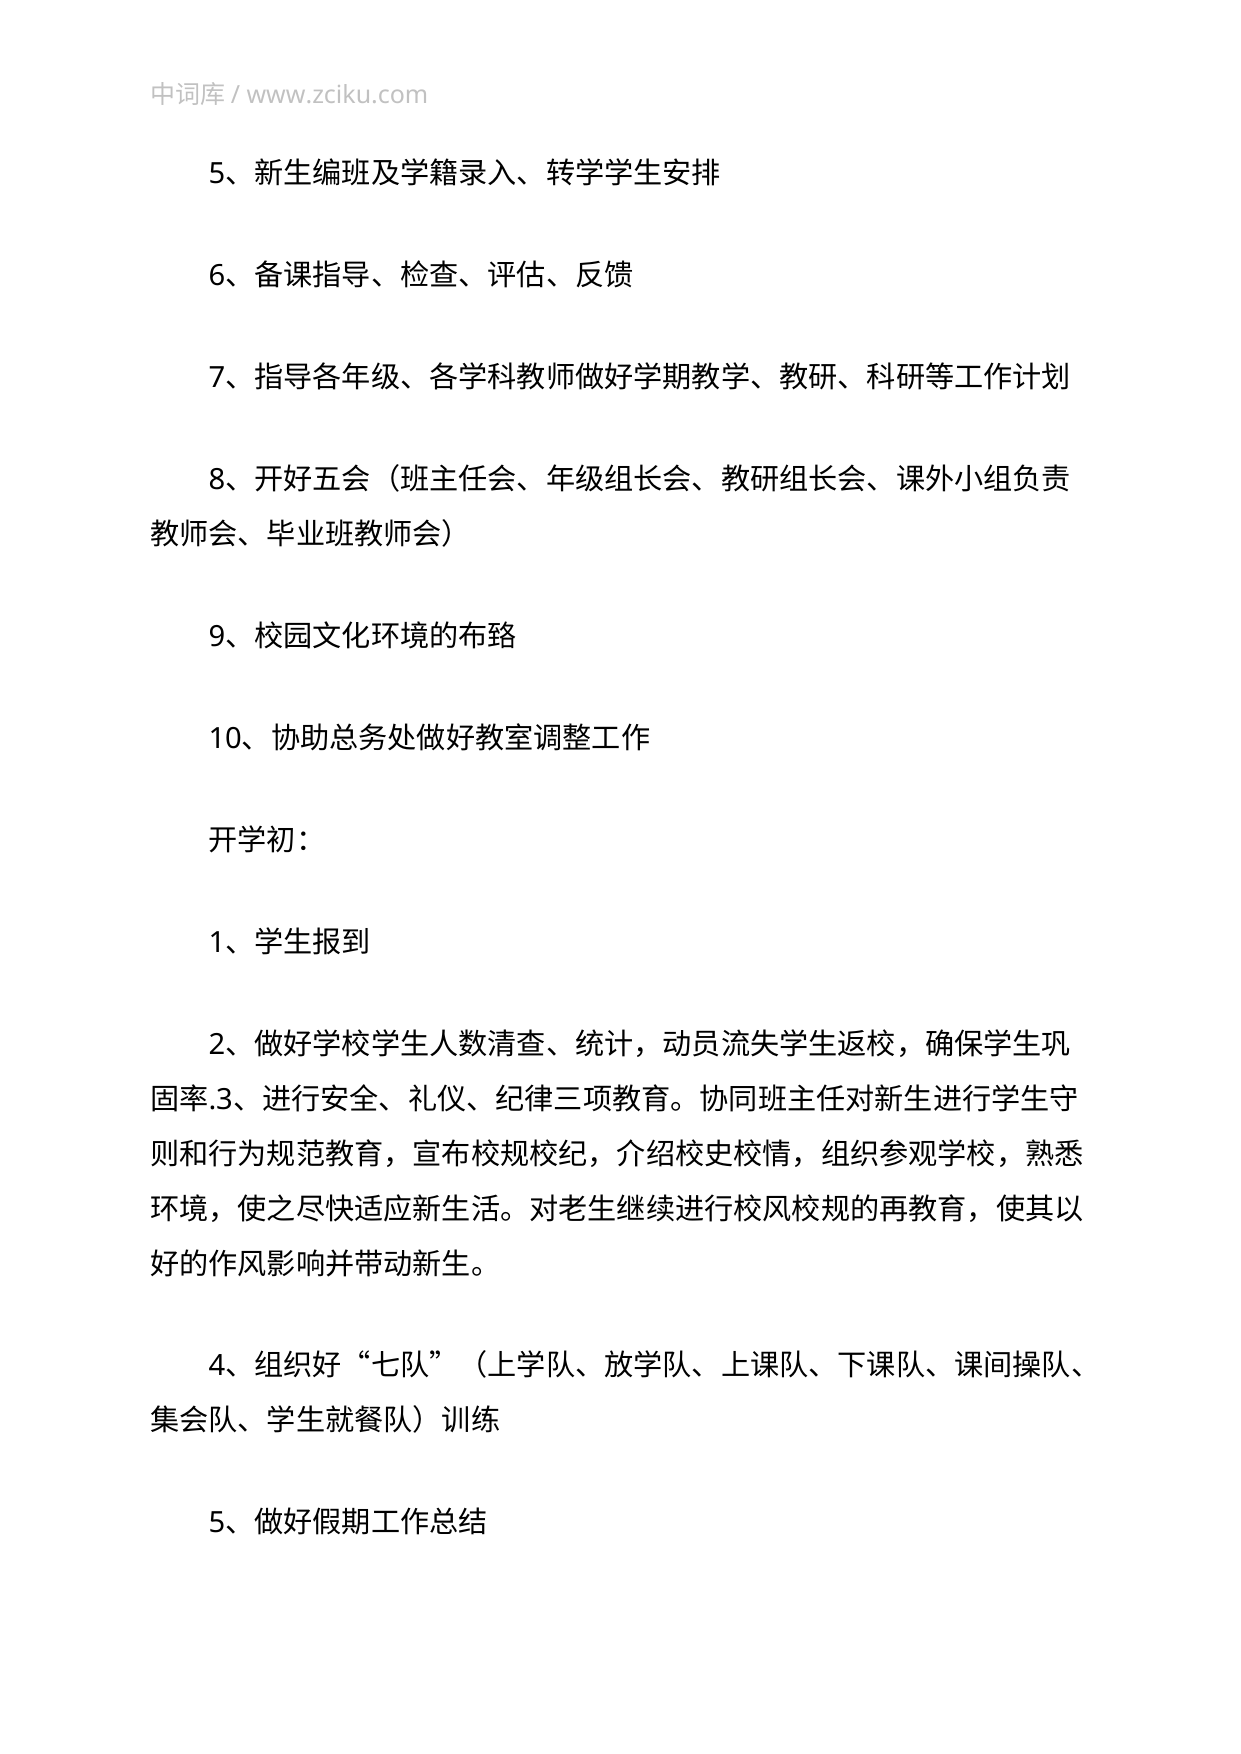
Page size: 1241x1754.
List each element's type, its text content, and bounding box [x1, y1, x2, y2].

text 8、开好五会（班主任会、年级组长会、教研组长会、课外小组负责教师会、毕业班教师会） [150, 456, 1090, 553]
text 6、备课指导、检查、评估、反馈 [150, 252, 1090, 294]
text 5、新生编班及学籍录入、转学学生安排 [150, 150, 1090, 192]
text 2、做好学校学生人数清查、统计，动员流失学生返校，确保学生巩固率.3、进行安全、礼仪、纪律三项教育。协同班主任对新生进行学生守则和行为规范教育，宣布校规校纪，介绍校史校情，组织参观学校，熟悉环境，使之尽快适应新生活。对老生继续进行校风校规的再教育，使其以好的作风影响并带动新生。 [150, 1020, 1090, 1282]
text 9、校园文化环境的布臵 [150, 613, 1090, 655]
text 7、指导各年级、各学科教师做好学期教学、教研、科研等工作计划 [150, 354, 1090, 396]
text 4、组织好“七队”（上学队、放学队、上课队、下课队、课间操队、集会队、学生就餐队）训练 [150, 1342, 1090, 1439]
text 10、协助总务处做好教室调整工作 [150, 715, 1090, 757]
text 开学初： [150, 817, 1090, 859]
text 5、做好假期工作总结 [150, 1499, 1090, 1541]
text 1、学生报到 [150, 918, 1090, 961]
